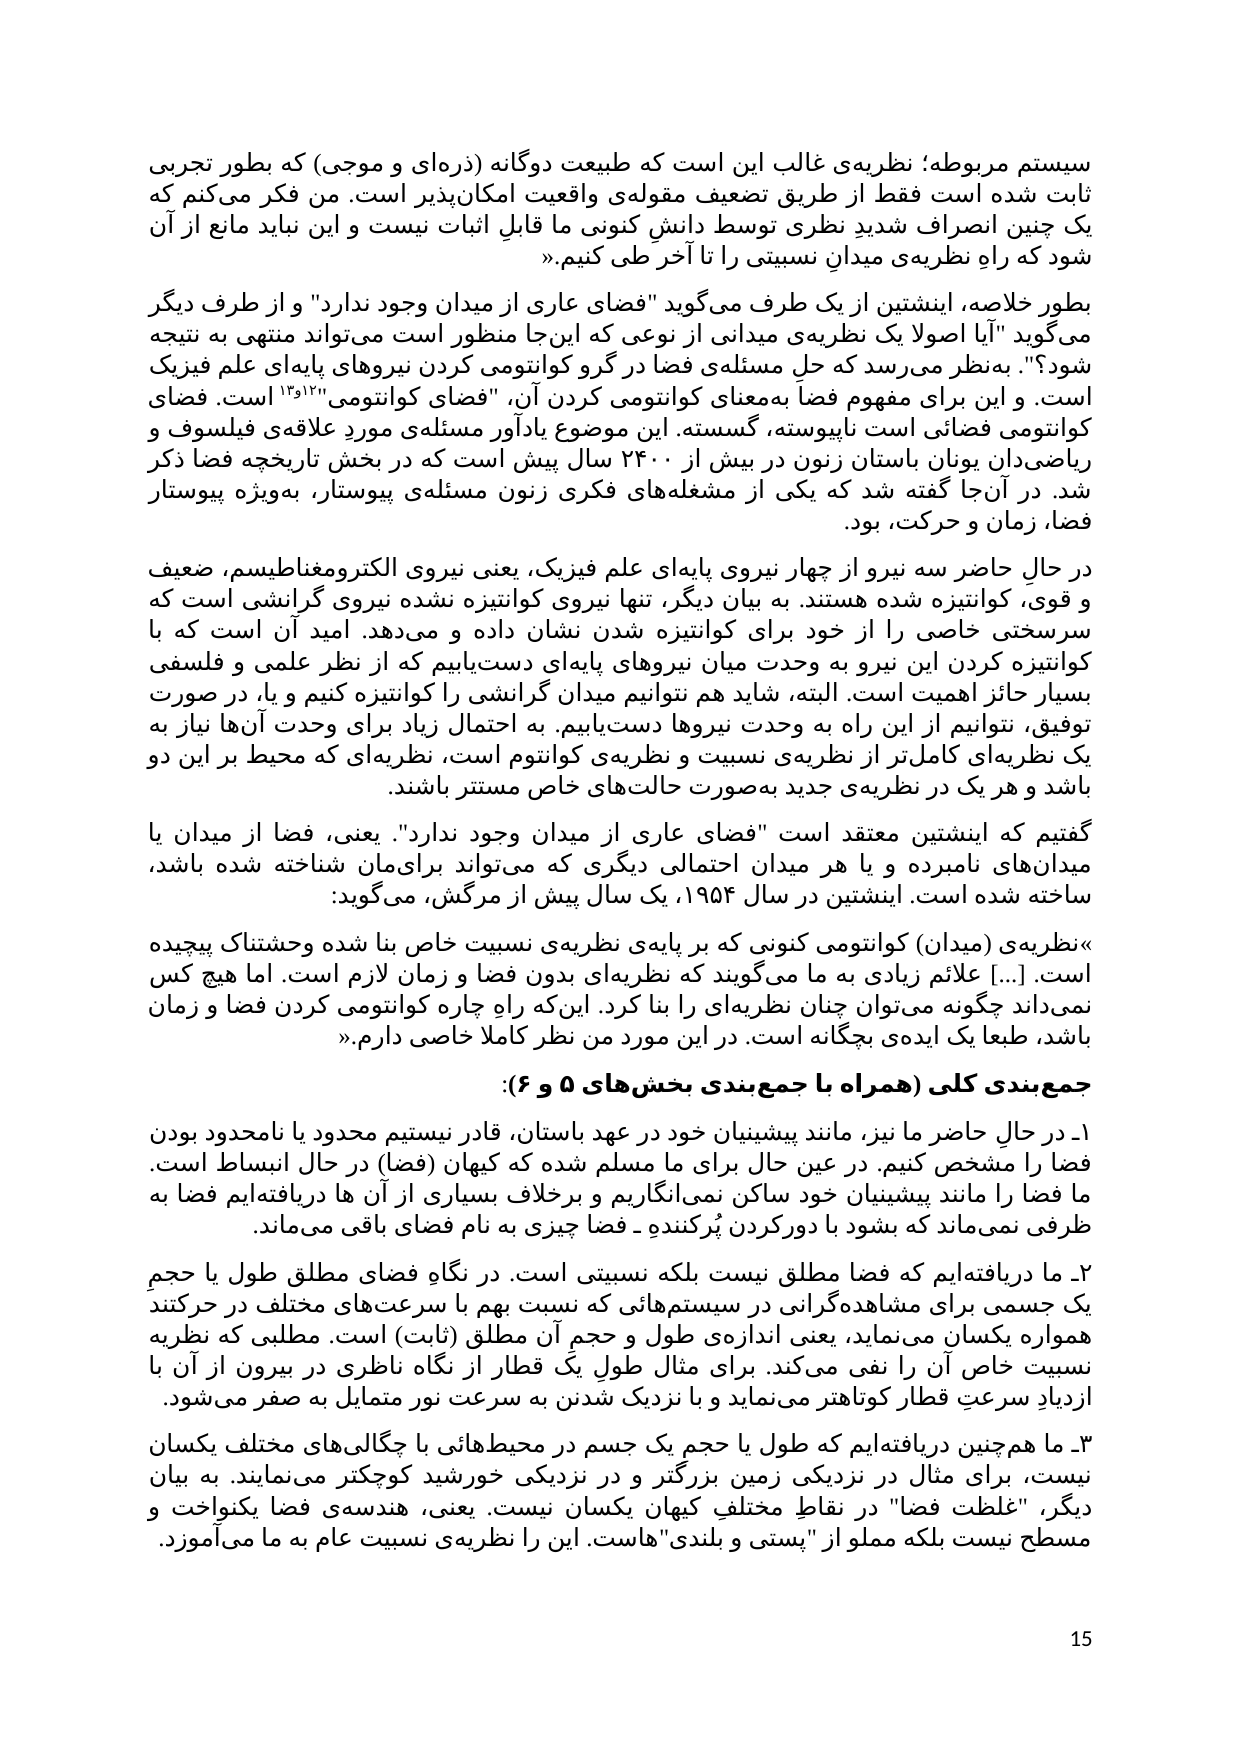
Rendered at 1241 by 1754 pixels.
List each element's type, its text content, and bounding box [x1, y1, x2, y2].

text جمع‌بندی کلی (همراه با جمع‌بندی بخش‌های ۵ و ۶): [148, 1069, 1093, 1098]
text »نظریه‌ی (میدان) کوانتومی کنونی که بر پایه‌ی نظریه‌ی نسبیت خاص بنا شده وحشتناک پیچیده است. [...] علائم زیادی به ما می‌گویند که نظریه‌ای بدون فضا و زمان لازم است. اما هیچ ‌کس نمی‌داند چگونه می‌توان چنان نظریه‌ای را بنا کرد. این‌که راهِ چاره کوانتومی کردن فضا و زمان باشد، طبعا یک ایده‌ی بچگانه است. در این مورد من نظر کاملا خاصی دارم.« [148, 928, 1093, 1050]
text ۲ـ ما دریافته‌ایم که فضا مطلق نیست بلکه نسبیتی است. در نگاهِ فضای مطلق طول یا حجمِ یک جسمی برای مشاهده‌گرانی در سیستم‌هائی که نسبت بهم با سرعت‌های مختلف در حرکتند همواره یکسان می‌نماید، یعنی اندازه‌ی طول و حجمِ آن مطلق (ثابت) است. مطلبی که نظریه نسبیت خاص آن را نفی می‌کند. برای مثال طولِ یک قطار از نگاه ناظری در بیرون از آن با ازدیادِ سرعتِ قطار کوتاهتر می‌نماید و با نزدیک شدنن به سرعت نور متمایل به صفر می‌‌شود. [148, 1258, 1093, 1411]
text در حالِ حاضر سه نیرو از چهار نیروی پایه‌ای علم فیزیک، یعنی نیروی الکترومغناطیسم، ضعیف و قوی، کوانتیزه شده هستند. به بیان دیگر، تنها نیروی کوانتیزه نشده نیروی گرانشی است که سرسختی خاصی را از خود برای کوانتیزه شدن نشان داده و می‌دهد. امید آن است که با کوانتیزه کردن این نیرو به وحدت میان نیروهای پایه‌ای دست‌یابیم که از نظر علمی و فلسفی بسیار حائز اهمیت است. البته، شاید هم نتوانیم میدان گرانشی را کوانتیزه کنیم و یا، در صورت توفیق، نتوانیم از این راه به وحدت نیروها دست‌یابیم. به احتمال زیاد برای وحدت آن‌ها نیاز به یک نظریه‌ا‌ی کامل‌تر از نظریه‌ی نسبیت و نظریه‌ی کوانتوم است، نظریه‌ای که محیط بر این دو باشد و هر یک در نظریه‌ی جدید به‌صورت حالت‌های خاص مستتر باشند. [148, 553, 1093, 799]
text گفتیم که اینشتین معتقد است "فضای عاری از میدان وجود ندارد". یعنی، فضا از میدان یا میدان‌های نامبرده و یا هر میدان احتمالی دیگری که می‌تواند برای‌مان شناخته شده باشد، ساخته شده است. اینشتین در سال ۱۹۵۴، یک سال پیش از مرگش، می‌گوید: [148, 818, 1093, 909]
text ۳ـ ما هم‌چنین دریافته‌ایم که طول یا حجمِ یک جسم در محیط‌هائی با چگالی‌های مختلف یکسان نیست، برای مثال در نزدیکی زمین بزرگتر و در نزدیکی خورشید کوچکتر می‌نمایند. به بیان دیگر، "غلظت فضا" در نقاطِ مختلفِ کیهان یکسان نیست. یعنی، هندسه‌ی فضا یکنواخت و مسطح نیست بلکه مملو از "پستی و بلندی"‌هاست. این را نظریه‌ی نسبیت عام به ما می‌آموزد. [148, 1429, 1093, 1551]
text بطور خلاصه، اینشتین از یک طرف می‌گوید "فضای عاری از میدان وجود ندارد" و از طرف دیگر می‌گوید "آیا اصولا یک نظریه‌ی میدانی از نوعی که این‌جا منظور است می‌تواند منتهی به نتیجه شود؟". به‌نظر می‌رسد که حلِ مسئله‌ی فضا در گرو کوانتومی کردن نیروهای پایه‌‌ای علم فیزیک است. و این برای مفهوم فضا به‌معنای کوانتومی کردن آن، "فضای کوانتومی"۱۲و۱۳ است. فضای کوانتومی فضائی است ناپیوسته، گسسته. این موضوع یادآور مسئله‌ی موردِ علاقه‌ی فیلسوف و ریاضی‌دان یونان باستان زنون در بیش از ۲۴۰۰ سال پیش است که در بخش تاریخچه فضا ذکر شد. در آن‌جا گفته شد که یکی از مشغله‌های فکری زنون مسئله‌ی پیوستار، به‌ویژه پیوستار فضا، زمان و حرکت، بود. [148, 288, 1093, 534]
text ۱ـ در حالِ حاضر ما نیز، مانند پیشینیان خود در عهد باستان، قادر نیستیم محدود یا نامحدود بودن فضا را مشخص کنیم. در عین حال برای ما مسلم شده که کیهان (فضا) در حال انبساط است. ما فضا را مانند پیشینیان خود ساکن نمی‌انگاریم و برخلاف بسیاری از آن ها دریافته‌ایم فضا به ظرفی نمی‌ماند که بشود با دورکردن پُرکنندهِ ـ فضا چیزی به نام فضای باقی می‌ماند. [148, 1117, 1093, 1239]
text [148, 148, 1093, 269]
